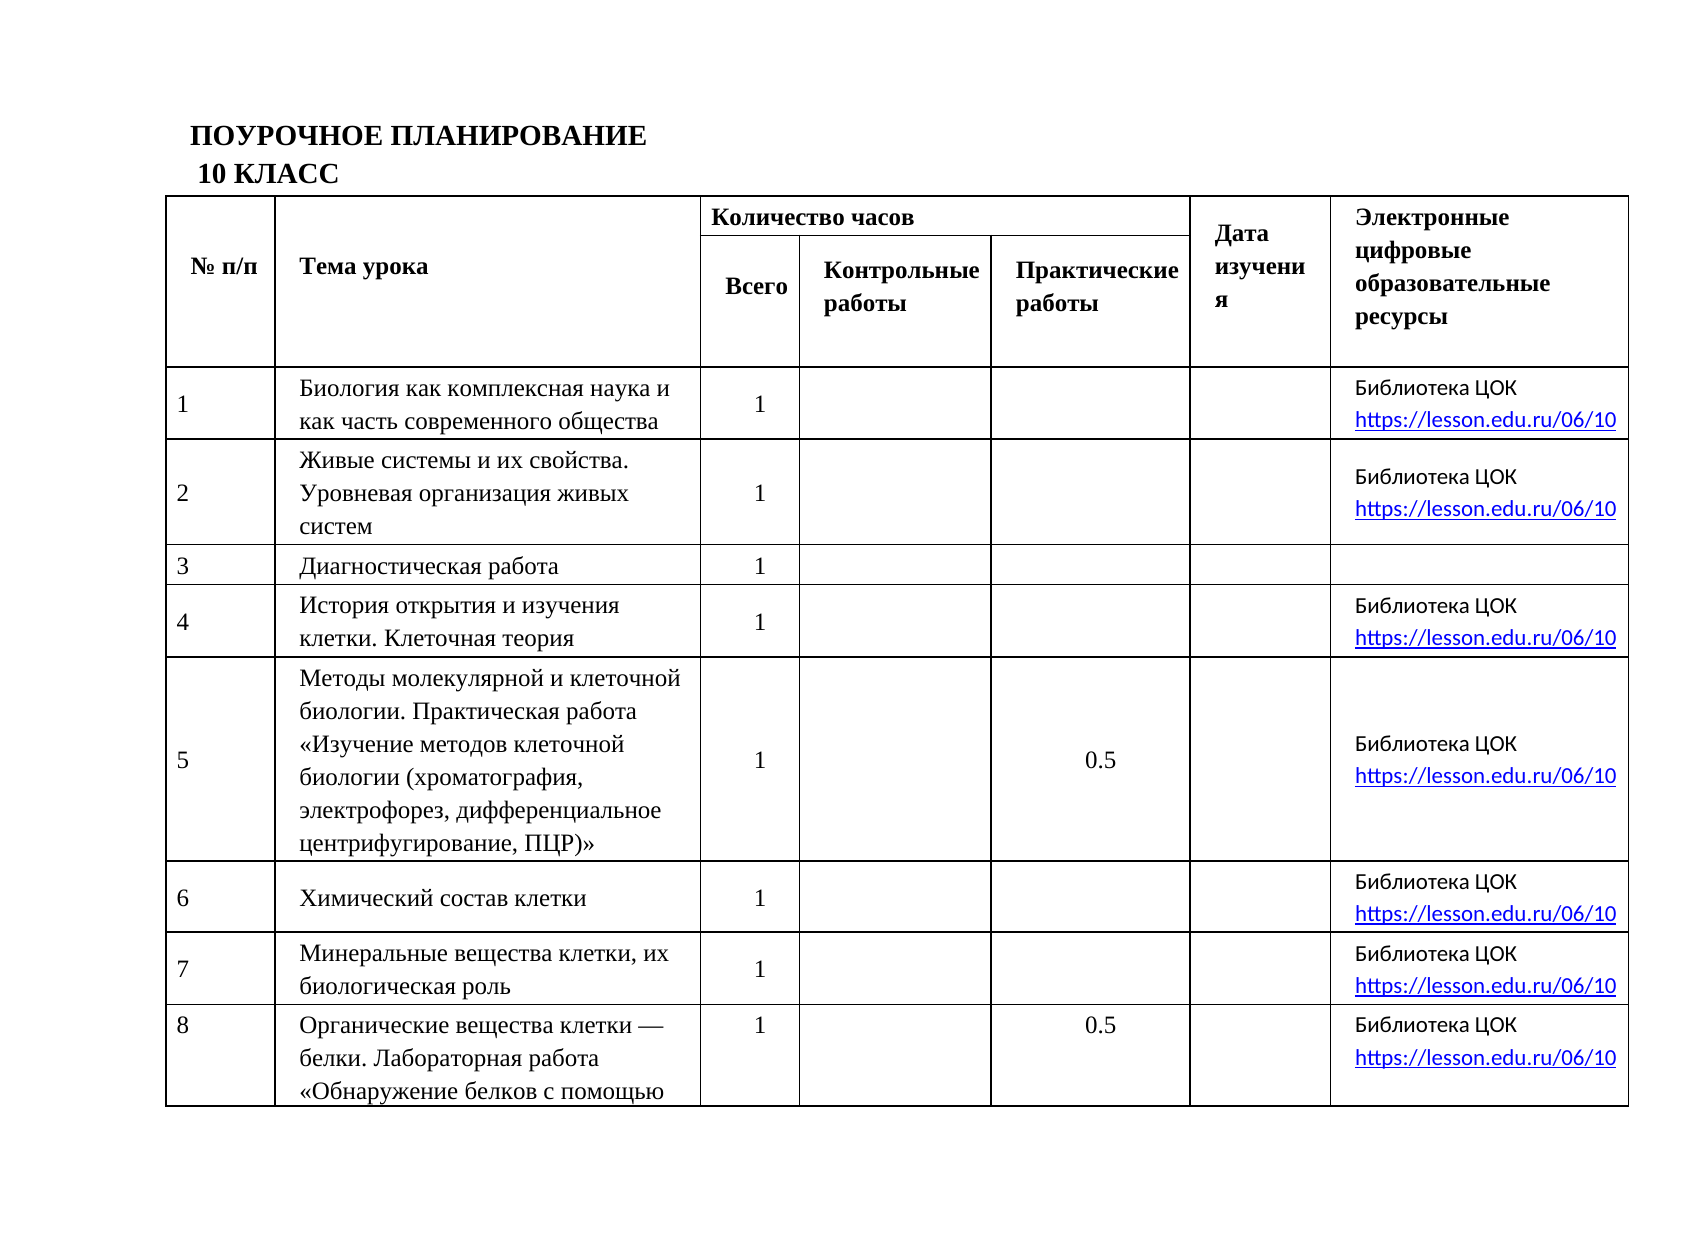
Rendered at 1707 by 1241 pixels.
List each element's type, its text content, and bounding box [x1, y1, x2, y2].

table_cell [800, 658, 990, 860]
table_header Электронные цифровые образовательные ресурсы [1331, 197, 1628, 366]
table_cell Практические работы [992, 236, 1189, 366]
table_cell [992, 585, 1189, 656]
table_cell [1191, 658, 1330, 860]
table_cell 8 [167, 1005, 274, 1105]
table_cell Библиотека ЦОК https://lesson.edu.ru/06/10 [1331, 862, 1628, 931]
table_cell 1 [701, 933, 799, 1004]
table_header Количество часов [701, 197, 1189, 234]
text 10 КЛАСС [190, 157, 1618, 190]
table_cell [1191, 368, 1330, 438]
table_cell Биология как комплексная наука и как часть современного общества [276, 368, 700, 438]
table_cell Минеральные вещества клетки, их биологическая роль [276, 933, 700, 1004]
table_cell 1 [701, 545, 799, 583]
table_cell История открытия и изучения клетки. Клеточная теория [276, 585, 700, 656]
table_cell [800, 1005, 990, 1105]
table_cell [1331, 1005, 1628, 1105]
table_cell Диагностическая работа [276, 545, 700, 583]
text ПОУРОЧНОЕ ПЛАНИРОВАНИЕ [190, 118, 1618, 152]
table_cell Всего [701, 236, 799, 366]
table_cell [992, 440, 1189, 544]
table_cell Методы молекулярной и клеточной биологии. Практическая работа «Изучение методов клеточной биологии (хроматография, электрофорез, дифференциальное центрифугирование, ПЦР)» [276, 658, 700, 860]
table_header № п/п [167, 197, 274, 366]
table_cell 1 [701, 585, 799, 656]
table_cell [800, 545, 990, 583]
table_cell [992, 368, 1189, 438]
table_cell 1 [701, 440, 799, 544]
table_cell 7 [167, 933, 274, 1004]
table_cell [800, 368, 990, 438]
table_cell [276, 1005, 700, 1105]
table_cell [1331, 545, 1628, 583]
table_header Тема урока [276, 197, 700, 366]
table_cell [992, 545, 1189, 583]
table_cell 6 [167, 862, 274, 931]
table_cell [800, 933, 990, 1004]
table_cell 0.5 [992, 1005, 1189, 1105]
table_cell Живые системы и их свойства. Уровневая организация живых систем [276, 440, 700, 544]
table_cell Библиотека ЦОК https://lesson.edu.ru/06/10 [1331, 933, 1628, 1004]
table_cell [800, 862, 990, 931]
table_cell 1 [701, 1005, 799, 1105]
table_cell 1 [701, 658, 799, 860]
table_header Дата изучения [1191, 197, 1330, 366]
table_cell Химический состав клетки [276, 862, 700, 931]
table_cell 3 [167, 545, 274, 583]
table_cell Библиотека ЦОК https://lesson.edu.ru/06/10 [1331, 440, 1628, 544]
table_cell Библиотека ЦОК https://lesson.edu.ru/06/10 [1331, 368, 1628, 438]
table_cell [1191, 862, 1330, 931]
table_cell [1191, 440, 1330, 544]
table_cell [1191, 1005, 1330, 1105]
table_cell 0.5 [992, 658, 1189, 860]
table_cell [992, 862, 1189, 931]
table_cell [1191, 585, 1330, 656]
table_cell Библиотека ЦОК https://lesson.edu.ru/06/10 [1331, 658, 1628, 860]
table_cell 1 [167, 368, 274, 438]
table_cell 1 [701, 368, 799, 438]
table_cell 5 [167, 658, 274, 860]
table_cell Контрольные работы [800, 236, 990, 366]
table_cell 1 [701, 862, 799, 931]
table_cell 2 [167, 440, 274, 544]
table_cell [800, 440, 990, 544]
table_cell [1191, 545, 1330, 583]
table_cell 4 [167, 585, 274, 656]
table_cell [800, 585, 990, 656]
table_cell Библиотека ЦОК https://lesson.edu.ru/06/10 [1331, 585, 1628, 656]
table_cell [1191, 933, 1330, 1004]
table_cell [992, 933, 1189, 1004]
